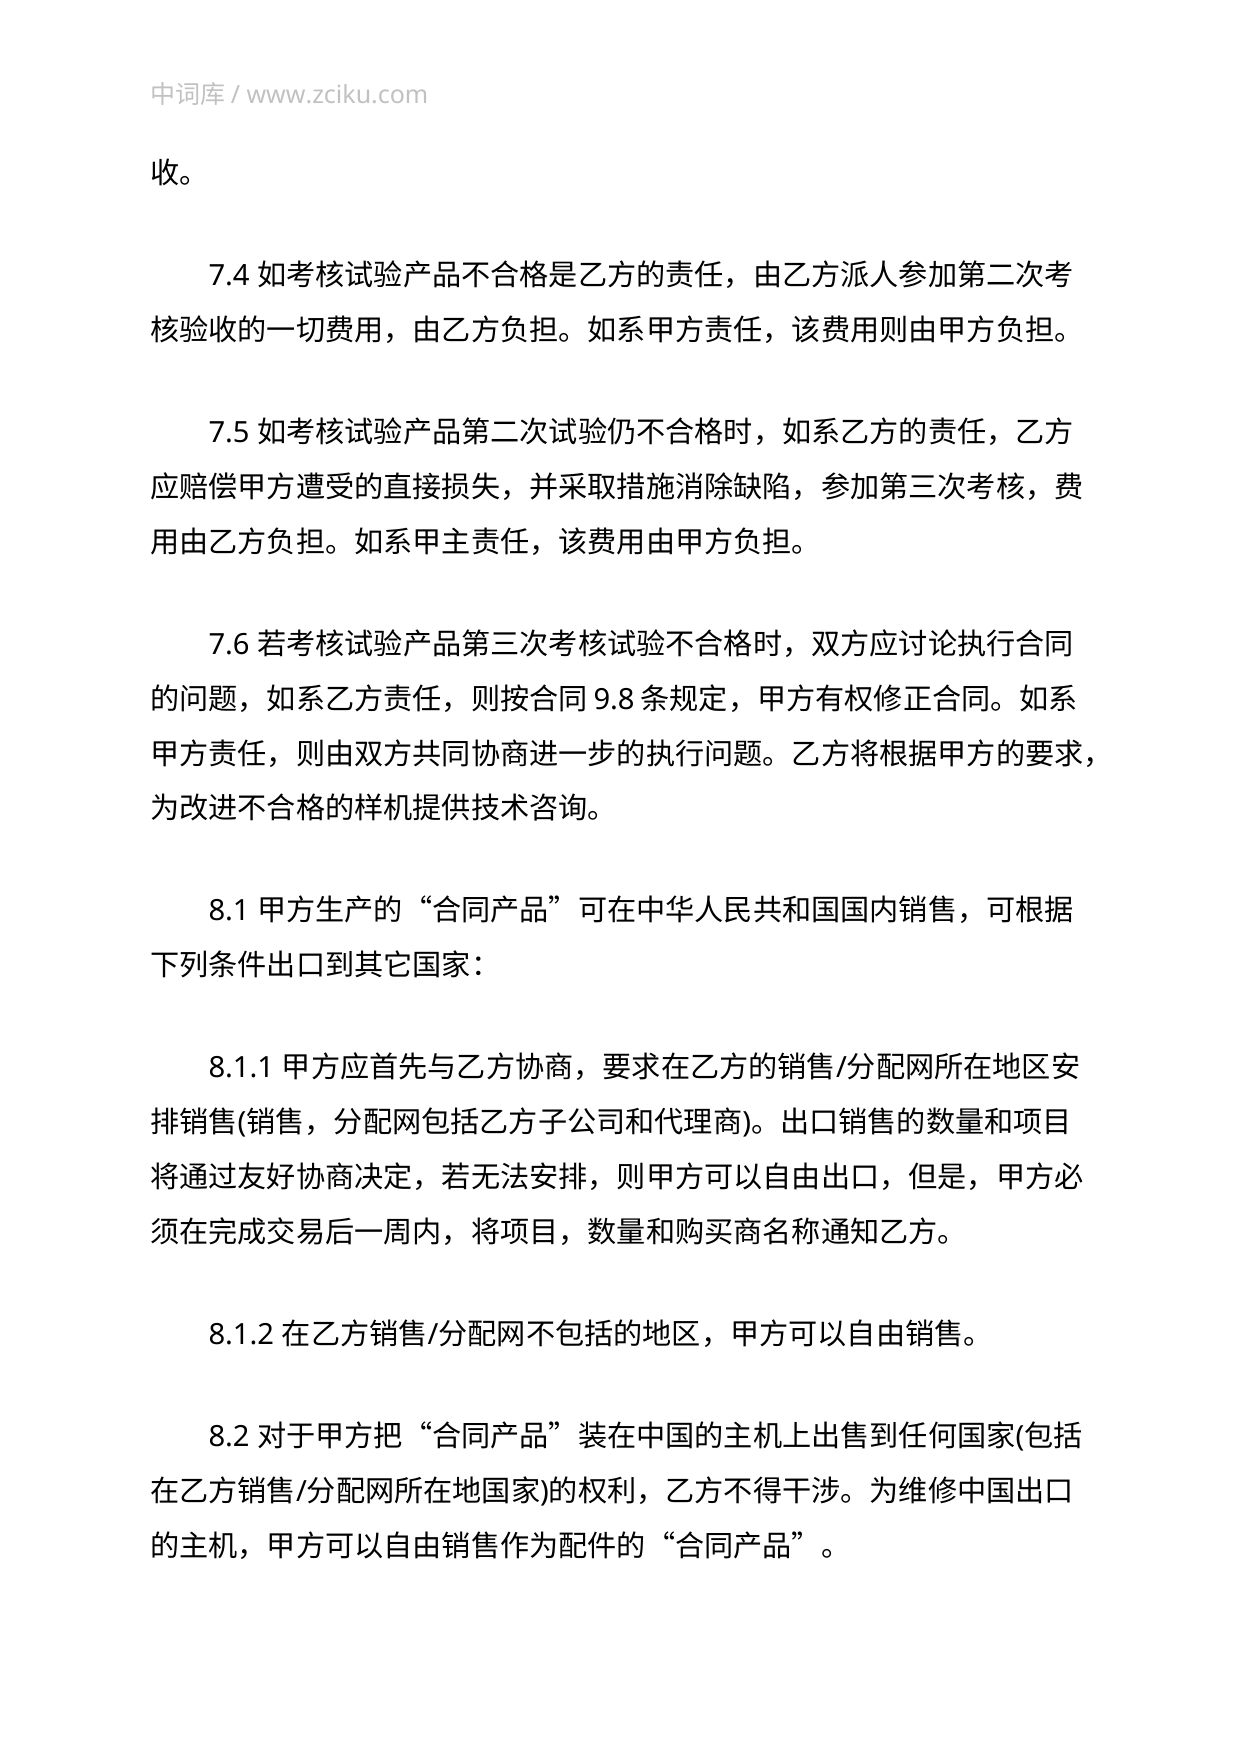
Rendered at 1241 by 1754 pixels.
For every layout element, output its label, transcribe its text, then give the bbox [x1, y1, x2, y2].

text 8.1.1 甲方应首先与乙方协商，要求在乙方的销售/分配网所在地区安排销售(销售，分配网包括乙方子公司和代理商)。出口销售的数量和项目将通过友好协商决定，若无法安排，则甲方可以自由出口，但是，甲方必须在完成交易后一周内，将项目，数量和购买商名称通知乙方。 [150, 1044, 1090, 1251]
text 8.1 甲方生产的“合同产品”可在中华人民共和国国内销售，可根据下列条件出口到其它国家： [150, 887, 1090, 984]
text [150, 150, 1090, 192]
text 8.2 对于甲方把“合同产品”装在中国的主机上出售到任何国家(包括在乙方销售/分配网所在地国家)的权利，乙方不得干涉。为维修中国出口的主机，甲方可以自由销售作为配件的“合同产品”。 [150, 1412, 1090, 1564]
text 7.4 如考核试验产品不合格是乙方的责任，由乙方派人参加第二次考核验收的一切费用，由乙方负担。如系甲方责任，该费用则由甲方负担。 [150, 252, 1090, 349]
text 8.1.2 在乙方销售/分配网不包括的地区，甲方可以自由销售。 [150, 1310, 1090, 1353]
text 7.5 如考核试验产品第二次试验仍不合格时，如系乙方的责任，乙方应赔偿甲方遭受的直接损失，并采取措施消除缺陷，参加第三次考核，费用由乙方负担。如系甲主责任，该费用由甲方负担。 [150, 408, 1090, 561]
text 7.6 若考核试验产品第三次考核试验不合格时，双方应讨论执行合同的问题，如系乙方责任，则按合同9.8条规定，甲方有权修正合同。如系甲方责任，则由双方共同协商进一步的执行问题。乙方将根据甲方的要求，为改进不合格的样机提供技术咨询。 [150, 620, 1090, 827]
